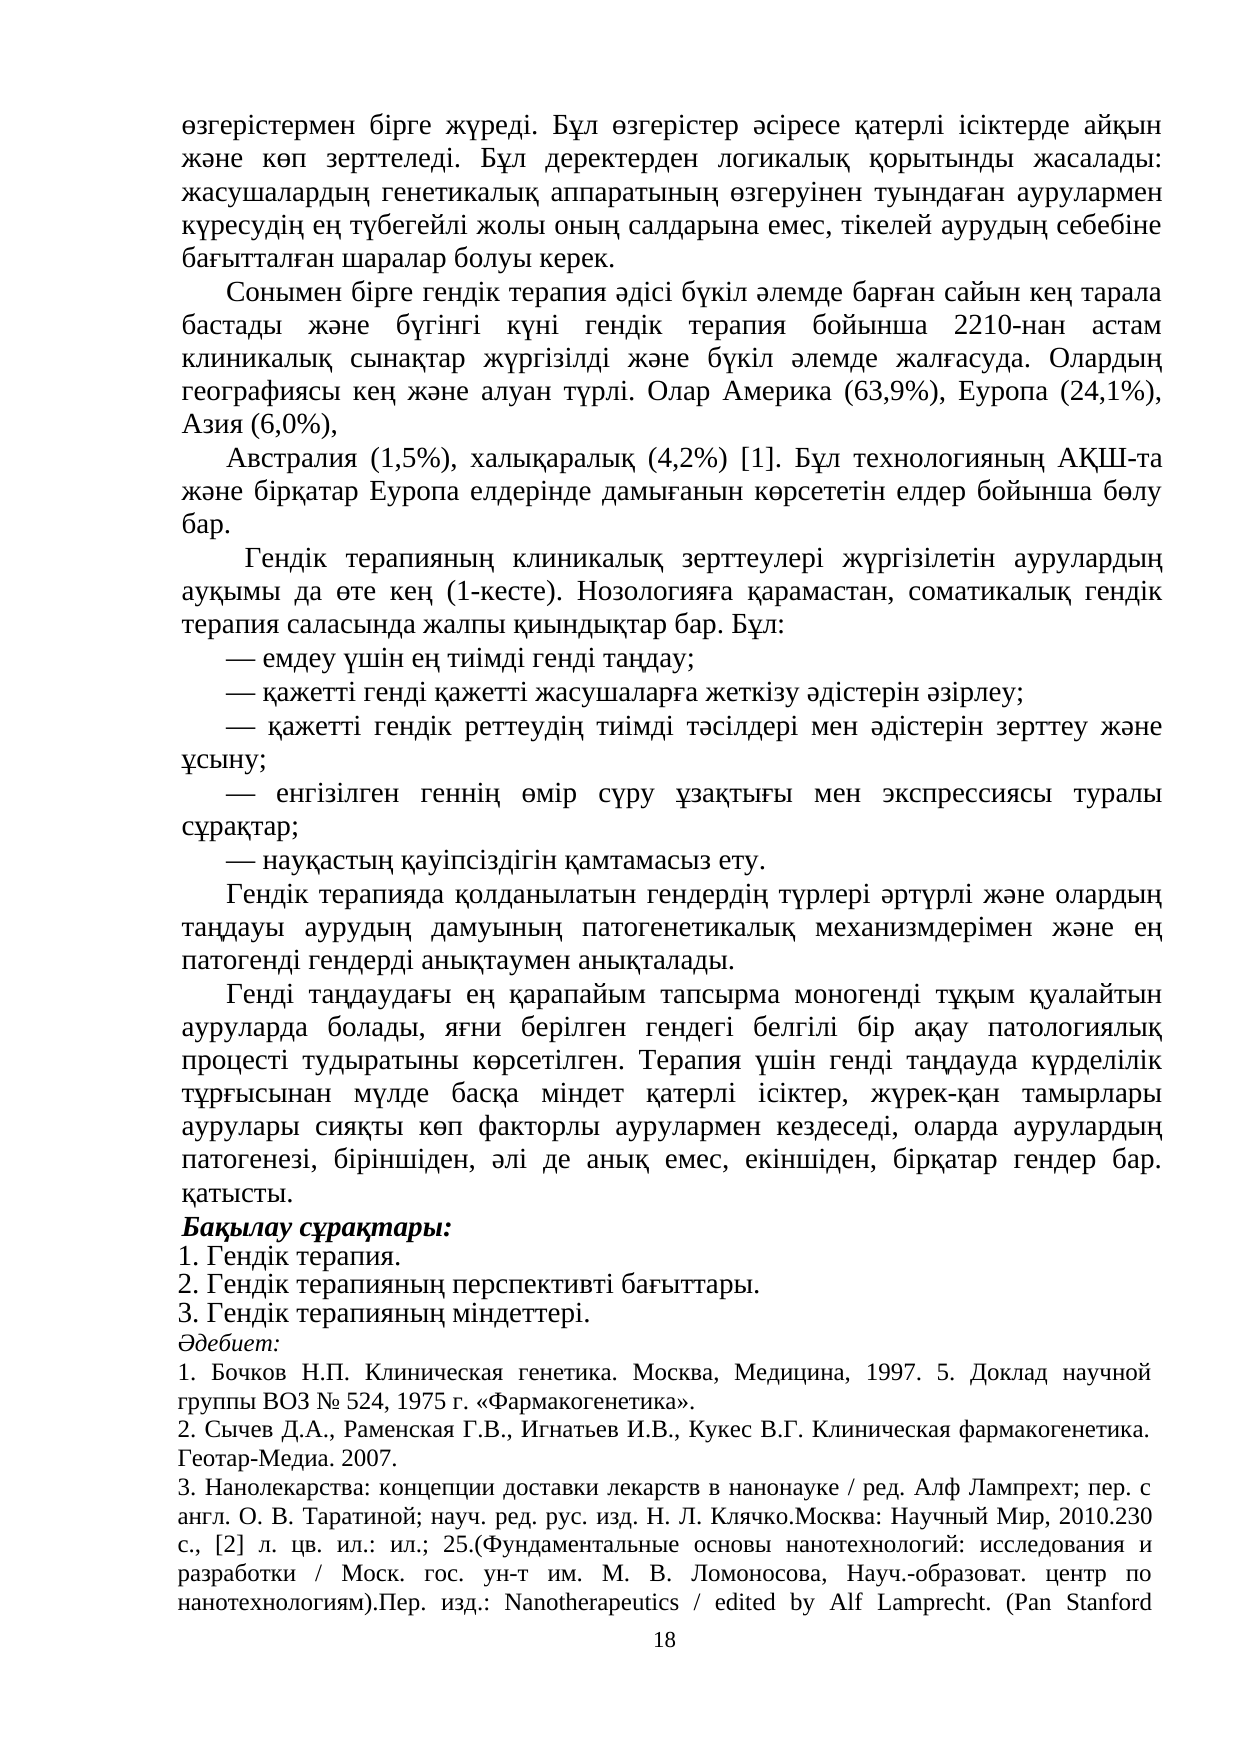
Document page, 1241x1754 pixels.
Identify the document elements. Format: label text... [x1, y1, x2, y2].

text 3. Гендік терапияның міндеттері. [177, 1299, 1163, 1328]
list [177, 1472, 1152, 1616]
list Сычев Д.А., Раменская Г.В., Игнатьев И.В., Кукес В.Г. Клиническая фармакогенетика. Геотар-Медиа. 2007. [177, 1414, 1151, 1472]
subtitle Гендік терапияда қолданылатын гендердің түрлері әртүрлі және олардың таңдауы аурудың дамуының патогенетикалық механизмдерімен және ең патогенді гендерді анықтаумен анықталады. [181, 877, 1163, 976]
subtitle Сонымен бірге гендік терапия әдісі бүкіл әлемде барған сайын кең тарала бастады және бүгінгі күні гендік терапия бойынша 2210-нан астам клиникалық сынақтар жүргізілді және бүкіл әлемде жалғасуда. Олардың географиясы кең және алуан түрлі. Олар Америка (63,9%), Еуропа (24,1%), Азия (6,0%), [181, 275, 1163, 440]
text 1. Гендік терапия. [177, 1242, 1163, 1271]
subtitle — емдеу үшін ең тиімді генді таңдау; [181, 641, 1163, 674]
list Бочков Н.П. Клиническая генетика. Москва, Медицина, 1997. 5. Доклад научной группы ВОЗ № 524, 1975 г. «Фармакогенетика». [177, 1357, 1151, 1414]
list Әдебиет: [177, 1328, 1151, 1357]
subtitle — қажетті генді қажетті жасушаларға жеткізу әдістерін әзірлеу; [181, 675, 1163, 708]
subtitle — науқастың қауіпсіздігін қамтамасыз ету. [181, 843, 1163, 876]
subtitle Австралия (1,5%), халықаралық (4,2%) [1]. Бұл технологияның АҚШ-та және бірқатар Еуропа елдерінде дамығанын көрсететін елдер бойынша бөлу бар. [181, 441, 1163, 540]
subtitle — қажетті гендік реттеудің тиімді тәсілдері мен әдістерін зерттеу және ұсыну; [181, 709, 1163, 775]
text 2. Гендік терапияның перспективті бағыттары. [177, 1271, 1163, 1299]
subtitle Генді таңдаудағы ең қарапайым тапсырма моногенді тұқым қуалайтын ауруларда болады, яғни берілген гендегі белгілі бір ақау патологиялық процесті тудыратыны көрсетілген. Терапия үшін генді таңдауда күрделілік тұрғысынан мүлде басқа міндет қатерлі ісіктер, жүрек-қан тамырлары аурулары сияқты көп факторлы аурулармен кездеседі, оларда аурулардың патогенезі, біріншіден, әлі де анық емес, екіншіден, бірқатар гендер бар. қатысты. [181, 977, 1163, 1209]
text Бақылау сұрақтары: [181, 1209, 1152, 1242]
subtitle Гендік терапияның клиникалық зерттеулері жүргізілетін аурулардың ауқымы да өте кең (1-кесте). Нозологияға қарамастан, соматикалық гендік терапия саласында жалпы қиындықтар бар. Бұл: [181, 541, 1163, 641]
subtitle — енгізілген геннің өмір сүру ұзақтығы мен экспрессиясы туралы сұрақтар; [181, 776, 1163, 842]
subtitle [181, 108, 1163, 274]
